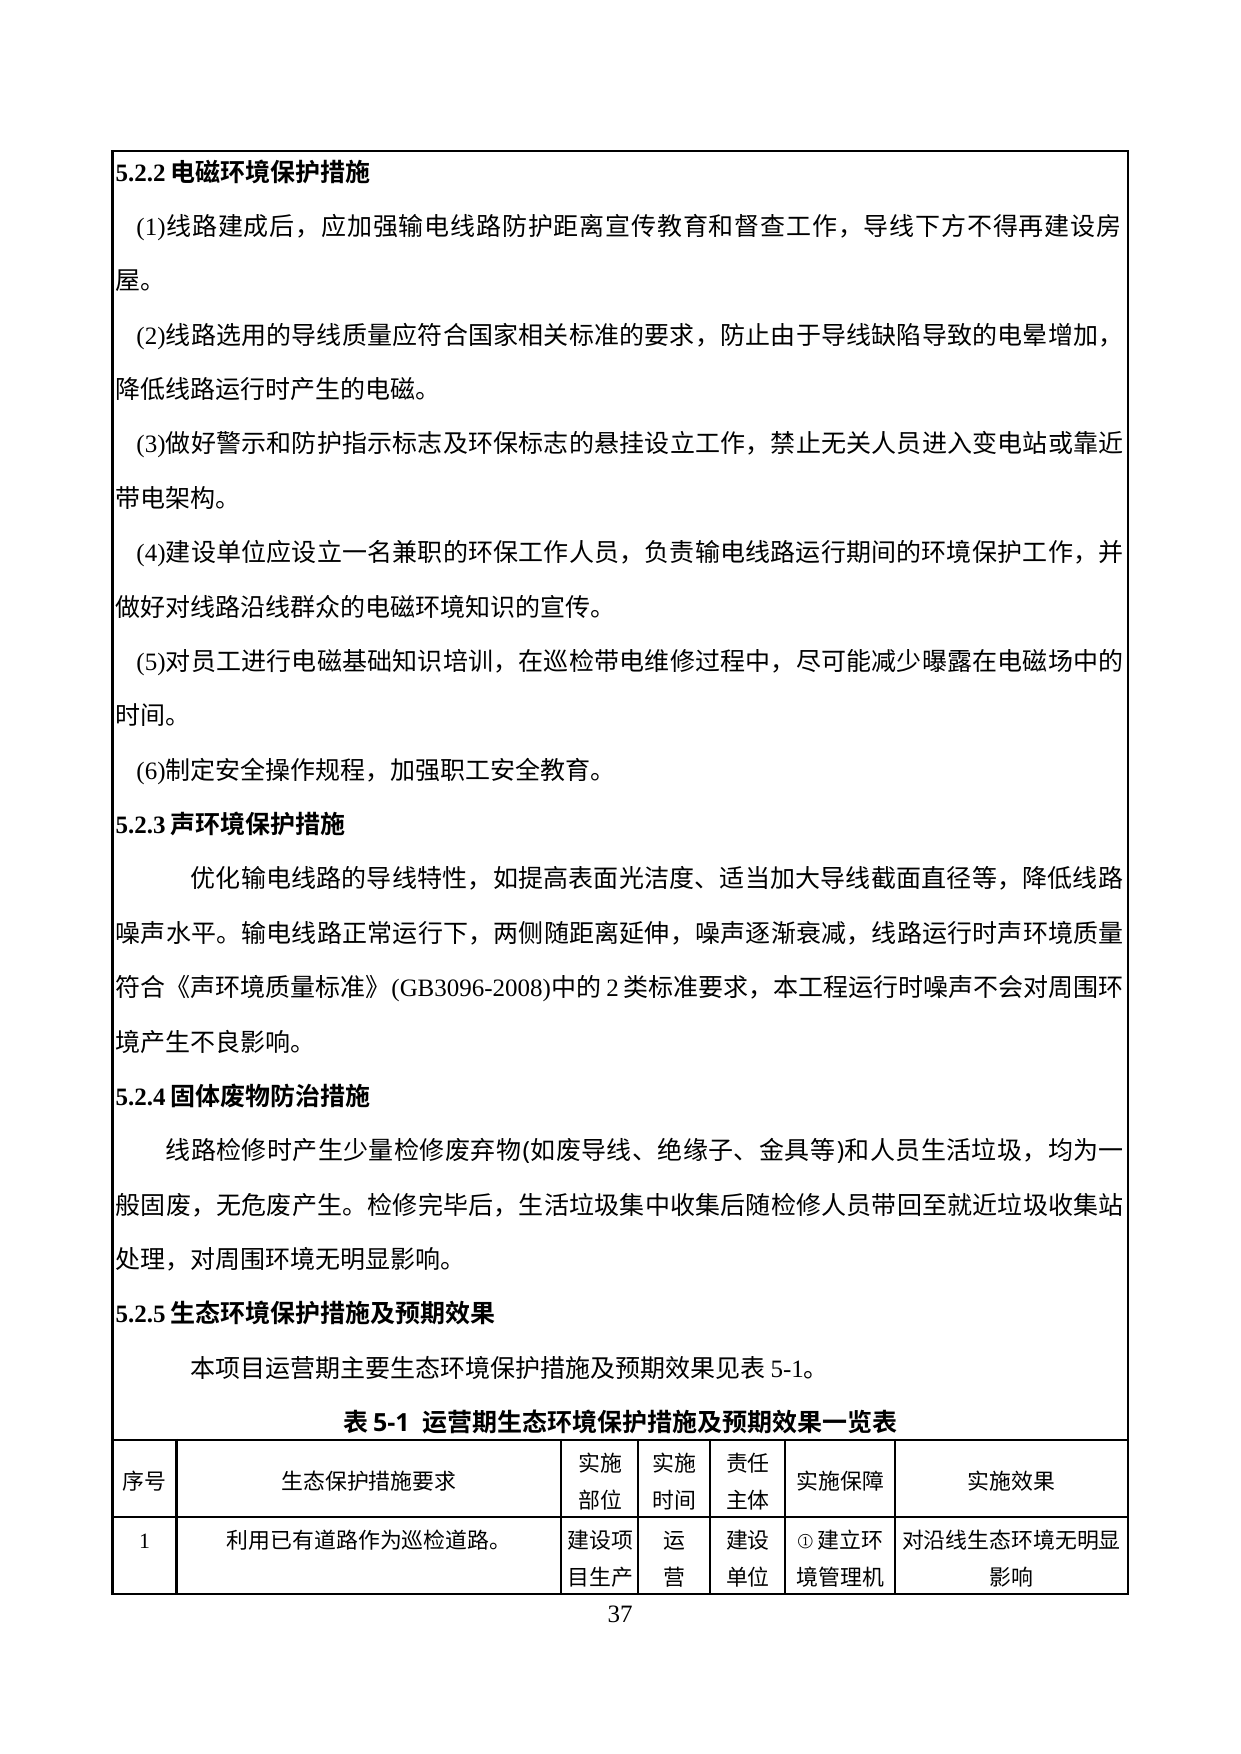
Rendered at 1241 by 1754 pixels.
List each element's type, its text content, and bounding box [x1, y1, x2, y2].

table_cell 实施保障 [786, 1441, 894, 1516]
table_cell 生态保护措施要求 [178, 1441, 560, 1516]
table_cell 实施 时间 [639, 1441, 709, 1516]
table_cell 建设 单位 [711, 1518, 784, 1593]
table_cell 对沿线生态环境无明显影响 [896, 1518, 1127, 1593]
table_cell 责任 主体 [711, 1441, 784, 1516]
table_cell 1 [114, 1518, 175, 1593]
table_cell 利用已有道路作为巡检道路。 [178, 1518, 560, 1593]
table_cell 运 营 期 [639, 1518, 709, 1593]
table_cell 实施效果 [896, 1441, 1127, 1516]
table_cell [786, 1518, 894, 1593]
table_cell 实施 部位 [562, 1441, 637, 1516]
table_cell 序号 [114, 1441, 175, 1516]
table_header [114, 152, 1127, 1439]
table_cell 建设项目生产运营场所、区域 [562, 1518, 637, 1593]
